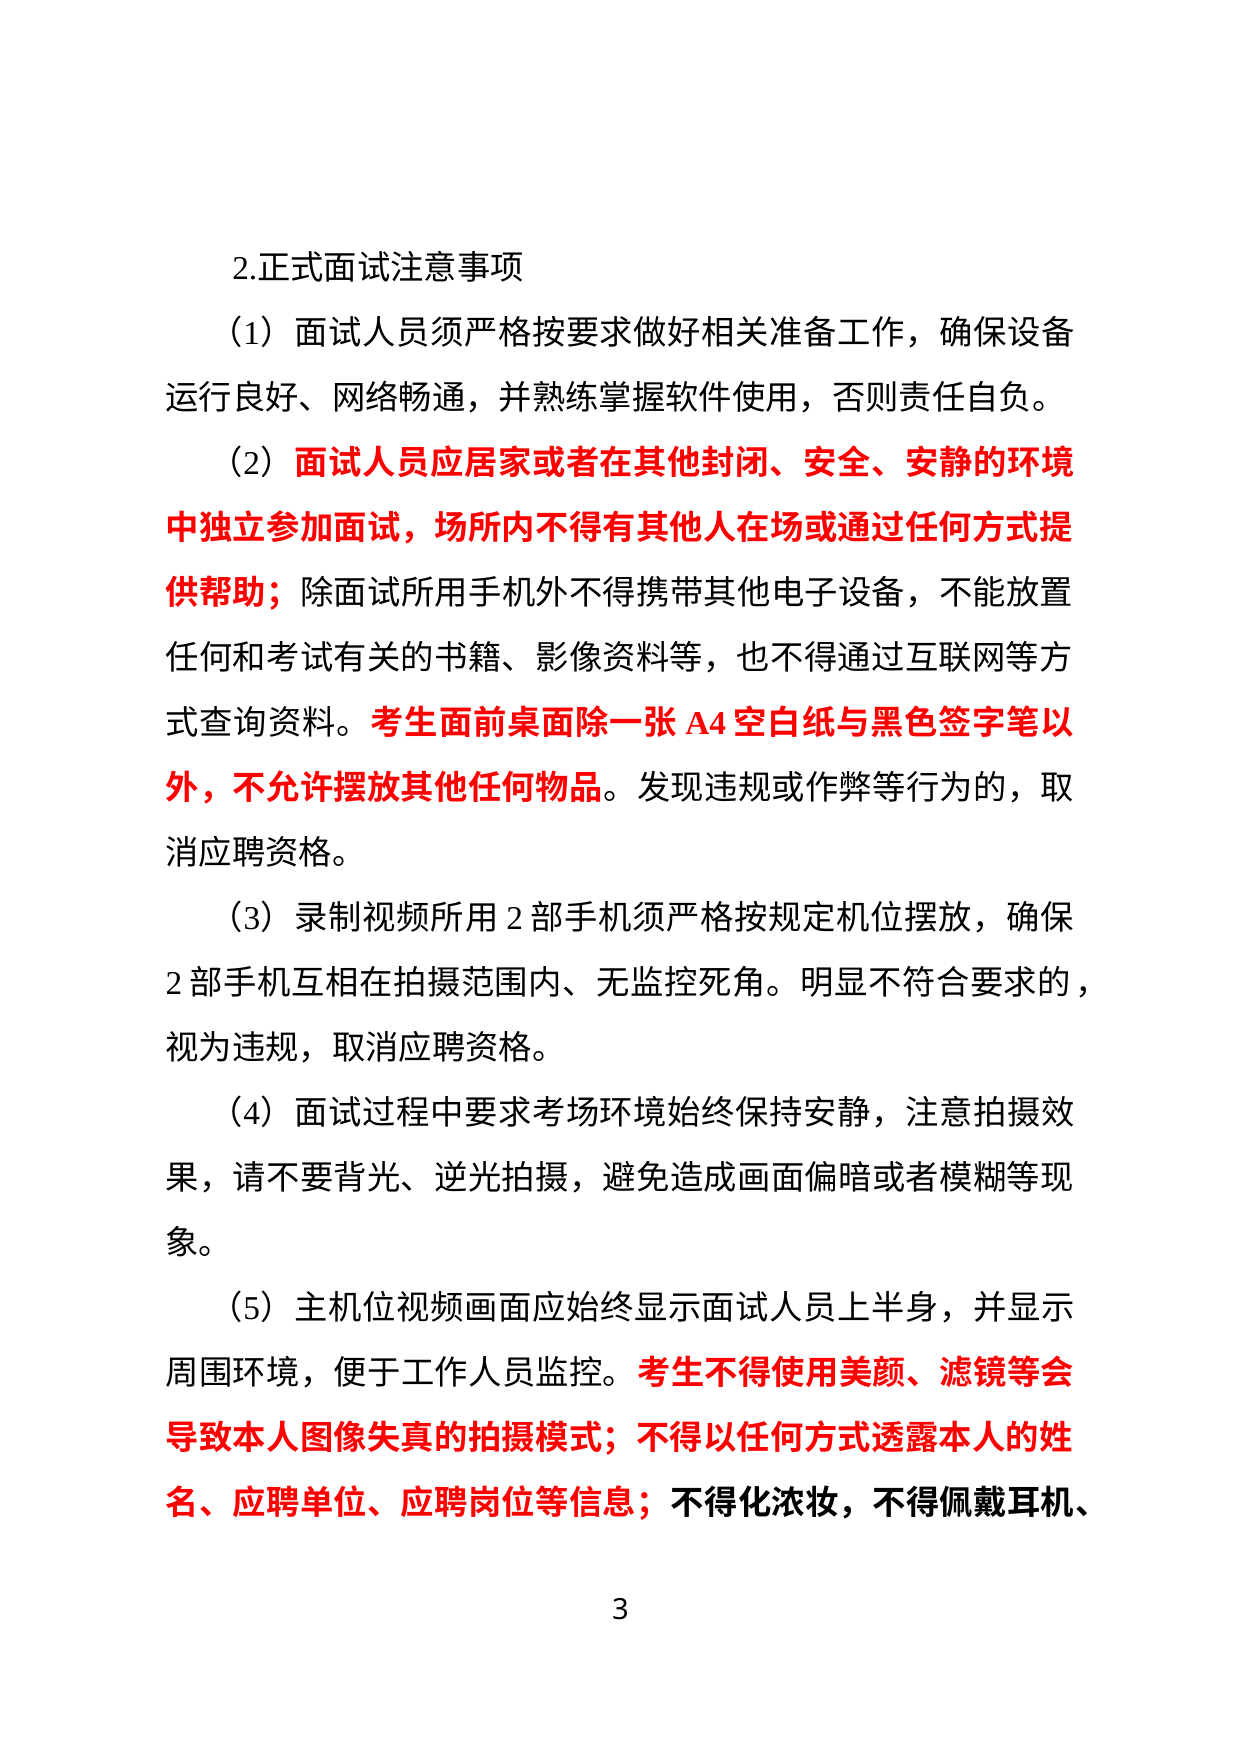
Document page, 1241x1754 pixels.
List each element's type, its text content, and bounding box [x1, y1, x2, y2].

text （1）面试人员须严格按要求做好相关准备工作，确保设备运行良好、网络畅通，并熟练掌握软件使用，否则责任自负。 [165, 298, 1075, 428]
text 2.正式面试注意事项 [165, 233, 1075, 298]
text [165, 1273, 1075, 1533]
text （4）面试过程中要求考场环境始终保持安静，注意拍摄效果，请不要背光、逆光拍摄，避免造成画面偏暗或者模糊等现象。 [165, 1078, 1075, 1273]
text （2）面试人员应居家或者在其他封闭、安全、安静的环境中独立参加面试，场所内不得有其他人在场或通过任何方式提供帮助；除面试所用手机外不得携带其他电子设备，不能放置任何和考试有关的书籍、影像资料等，也不得通过互联网等方式查询资料。考生面前桌面除一张A4空白纸与黑色签字笔以外，不允许摆放其他任何物品。发现违规或作弊等行为的，取消应聘资格。 [165, 428, 1075, 883]
text （3）录制视频所用2部手机须严格按规定机位摆放，确保2部手机互相在拍摄范围内、无监控死角。明显不符合要求的，视为违规，取消应聘资格。 [165, 883, 1075, 1078]
